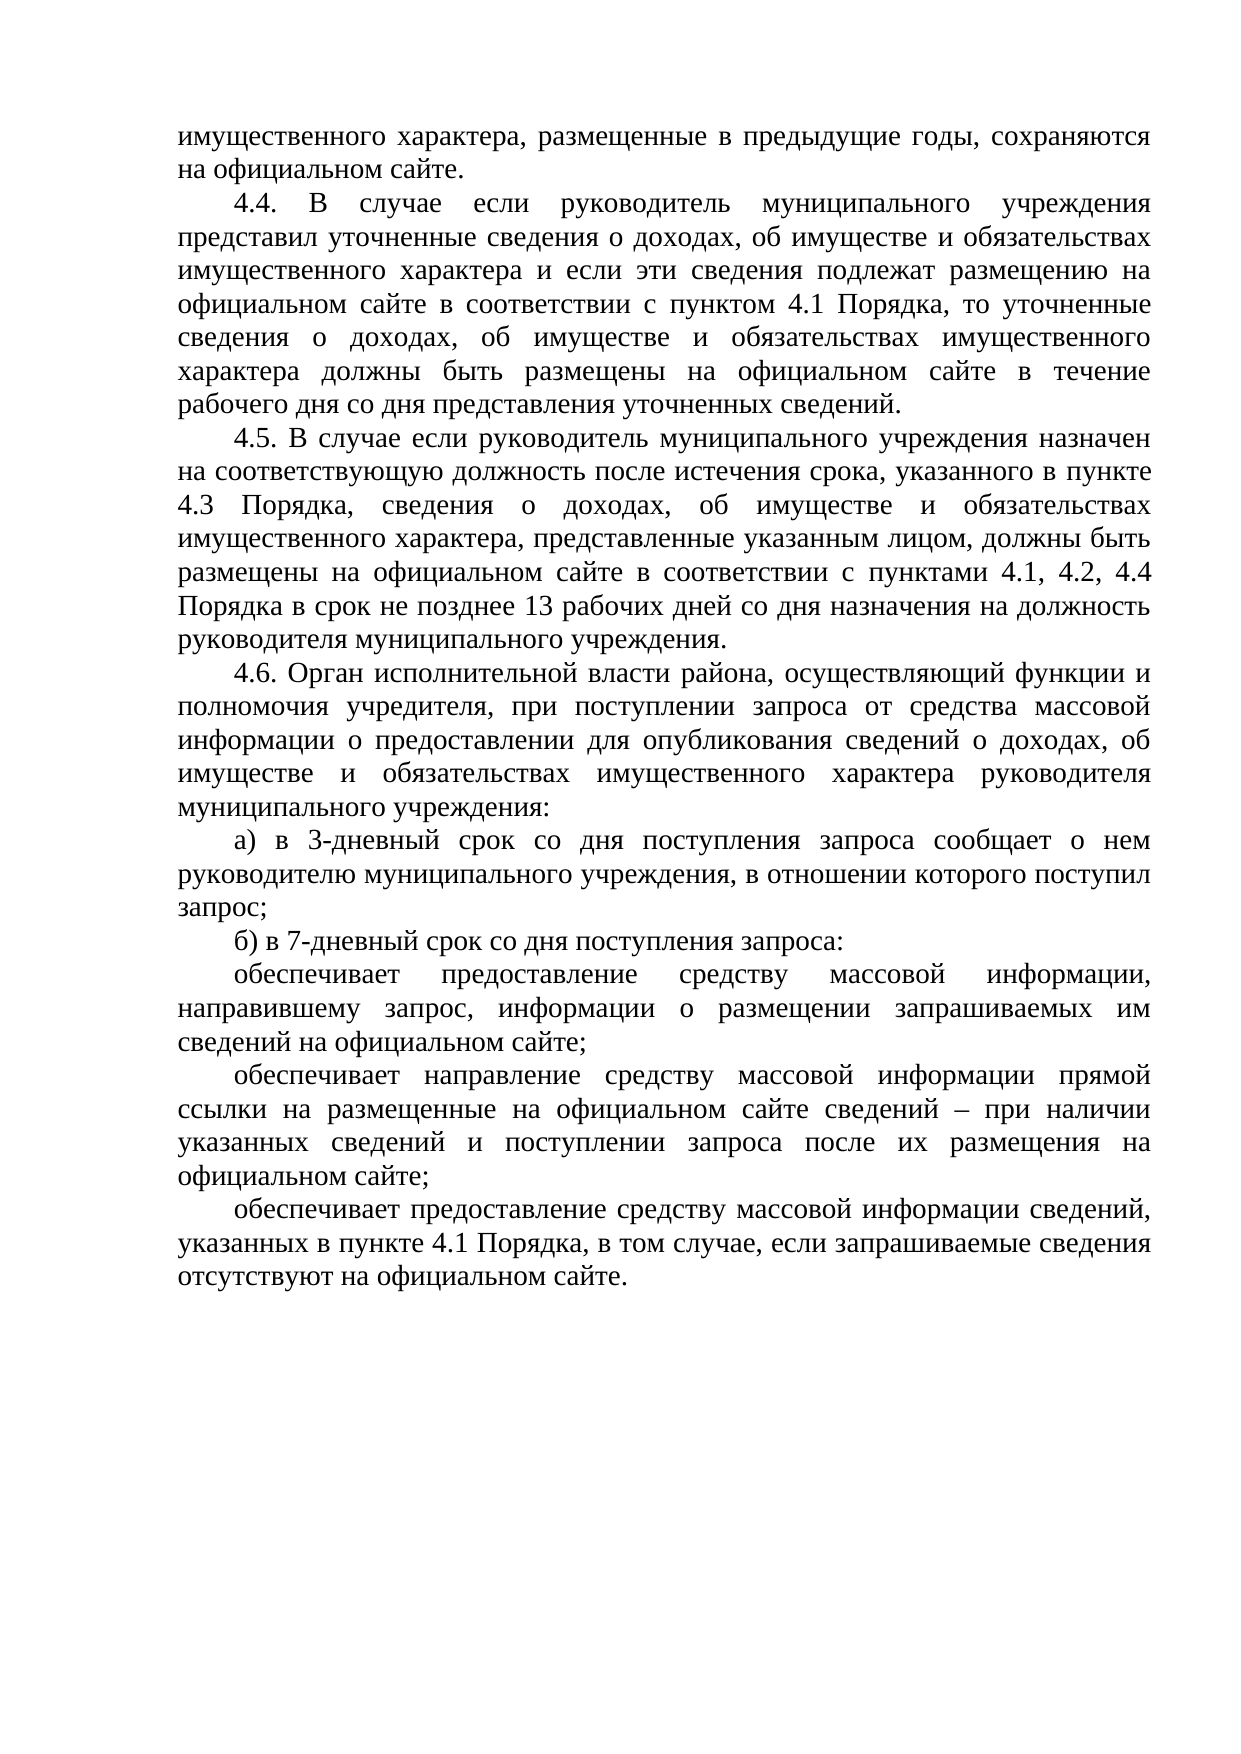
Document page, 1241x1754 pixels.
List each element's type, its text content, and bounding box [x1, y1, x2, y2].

text обеспечивает предоставление средству массовой информации, направившему запрос, информации о размещении запрашиваемых им сведений на официальном сайте; [177, 957, 1152, 1057]
text б) в 7-дневный срок со дня поступления запроса: [177, 923, 1152, 957]
text обеспечивает предоставление средству массовой информации сведений, указанных в пункте 4.1 Порядка, в том случае, если запрашиваемые сведения отсутствуют на официальном сайте. [177, 1191, 1152, 1292]
text обеспечивает направление средству массовой информации прямой ссылки на размещенные на официальном сайте сведений – при наличии указанных сведений и поступлении запроса после их размещения на официальном сайте; [177, 1057, 1152, 1191]
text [177, 118, 1152, 185]
text 4.5. В случае если руководитель муниципального учреждения назначен на соответствующую должность после истечения срока, указанного в пункте 4.3 Порядка, сведения о доходах, об имуществе и обязательствах имущественного характера, представленные указанным лицом, должны быть размещены на официальном сайте в соответствии с пунктами 4.1, 4.2, 4.4 Порядка в срок не позднее 13 рабочих дней со дня назначения на должность руководителя муниципального учреждения. [177, 420, 1152, 655]
text 4.6. Орган исполнительной власти района, осуществляющий функции и полномочия учредителя, при поступлении запроса от средства массовой информации о предоставлении для опубликования сведений о доходах, об имуществе и обязательствах имущественного характера руководителя муниципального учреждения: [177, 655, 1152, 822]
text 4.4. В случае если руководитель муниципального учреждения представил уточненные сведения о доходах, об имуществе и обязательствах имущественного характера и если эти сведения подлежат размещению на официальном сайте в соответствии с пунктом 4.1 Порядка, то уточненные сведения о доходах, об имуществе и обязательствах имущественного характера должны быть размещены на официальном сайте в течение рабочего дня со дня представления уточненных сведений. [177, 185, 1152, 420]
text а) в 3-дневный срок со дня поступления запроса сообщает о нем руководителю муниципального учреждения, в отношении которого поступил запрос; [177, 822, 1152, 923]
